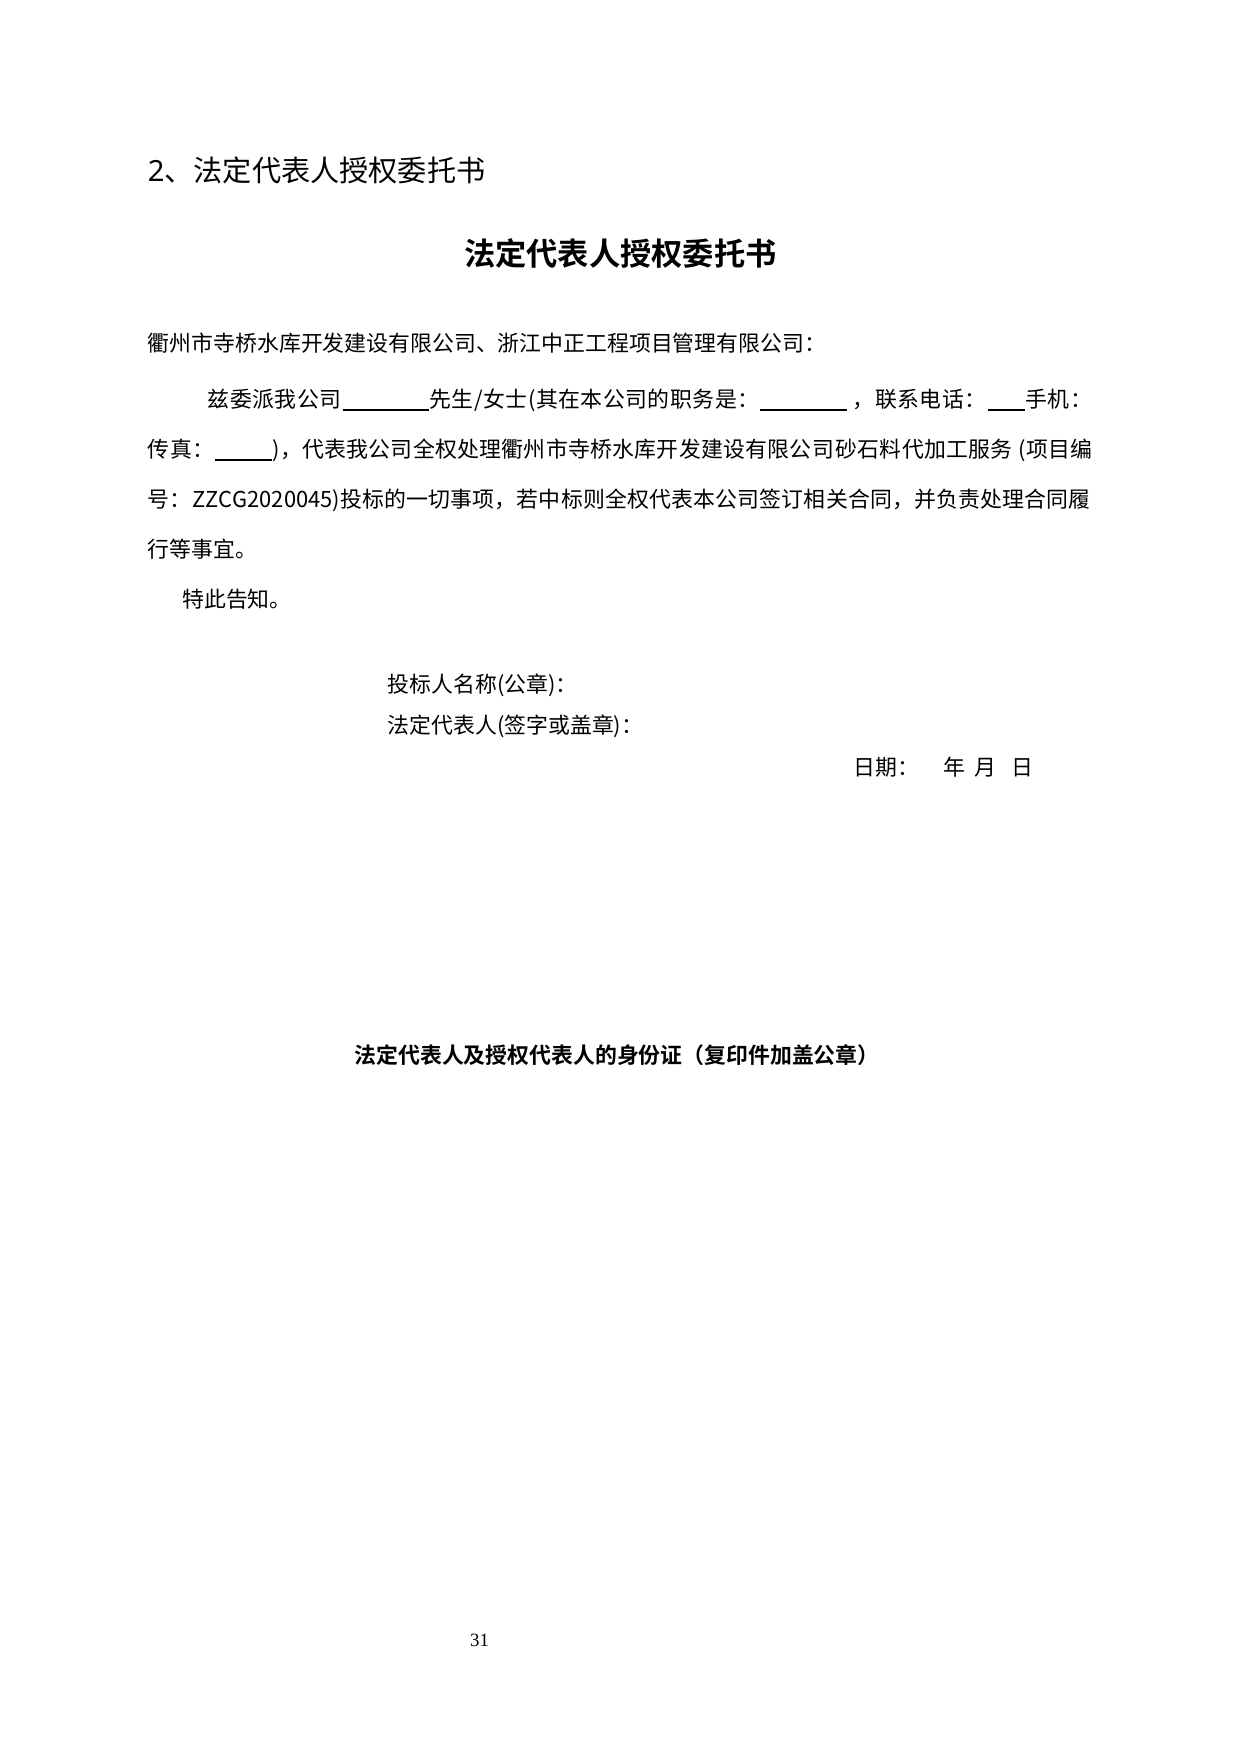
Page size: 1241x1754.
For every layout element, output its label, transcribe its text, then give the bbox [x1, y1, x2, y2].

text 特此告知。 [148, 567, 1092, 617]
text 2、法定代表人授权委托书 [148, 148, 1089, 190]
text 法定代表人及授权代表人的身份证（复印件加盖公章） [148, 1038, 1042, 1069]
text 投标人名称(公章)： [148, 667, 1092, 699]
text 衢州市寺桥水库开发建设有限公司、浙江中正工程项目管理有限公司： [148, 326, 1092, 358]
text 日期： 年 月 日 [148, 749, 1033, 781]
text 法定代表人(签字或盖章)： [148, 708, 1092, 740]
text 法定代表人授权委托书 [148, 229, 1092, 274]
text 兹委派我公司 先生/女士(其在本公司的职务是： ，联系电话： 手机： 传真： )，代表我公司全权处理衢州市寺桥水库开发建设有限公司砂石料代加工服务 (项目编号：ZZCG2020045)投标的一切事项，若中标则全权代表本公司签订相关合同，并负责处理合同履行等事宜。 [148, 367, 1092, 567]
